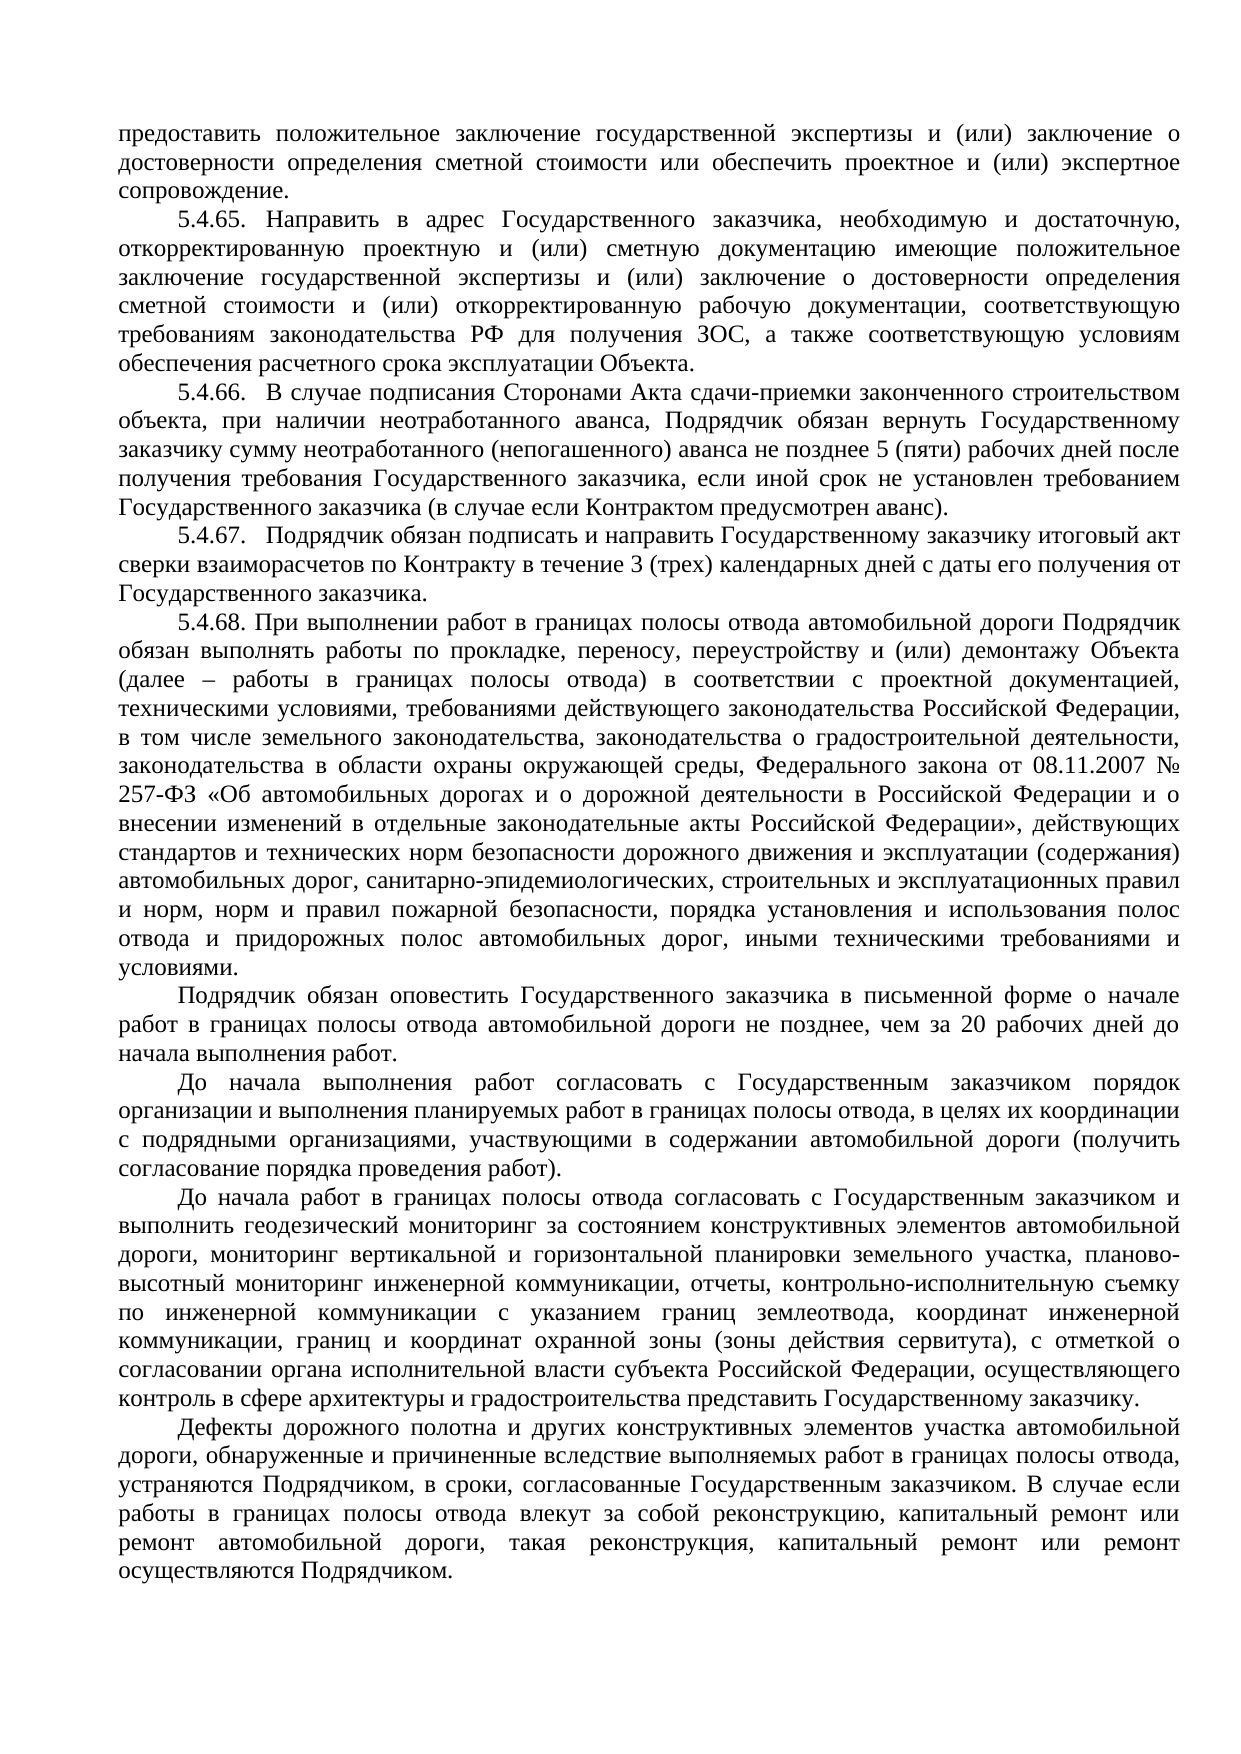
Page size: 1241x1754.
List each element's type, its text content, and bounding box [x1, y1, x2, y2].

text Подрядчик обязан оповестить Государственного заказчика в письменной форме о начале работ в границах полосы отвода автомобильной дороги не позднее, чем за 20 рабочих дней до начала выполнения работ. [118, 981, 1181, 1067]
text 5.4.68. При выполнении работ в границах полосы отвода автомобильной дороги Подрядчик обязан выполнять работы по прокладке, переносу, переустройству и (или) демонтажу Объекта (далее – работы в границах полосы отвода) в соответствии с проектной документацией, техническими условиями, требованиями действующего законодательства Российской Федерации, в том числе земельного законодательства, законодательства о градостроительной деятельности, законодательства в области охраны окружающей среды, Федерального закона от 08.11.2007 № 257-ФЗ «Об автомобильных дорогах и о дорожной деятельности в Российской Федерации и о внесении изменений в отдельные законодательные акты Российской Федерации», действующих стандартов и технических норм безопасности дорожного движения и эксплуатации (содержания) автомобильных дорог, санитарно-эпидемиологических, строительных и эксплуатационных правил и норм, норм и правил пожарной безопасности, порядка установления и использования полос отвода и придорожных полос автомобильных дорог, иными техническими требованиями и условиями. [118, 607, 1181, 981]
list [118, 118, 1181, 204]
list В случае подписания Сторонами Акта сдачи-приемки законченного строительством объекта, при наличии неотработанного аванса, Подрядчик обязан вернуть Государственному заказчику сумму неотработанного (непогашенного) аванса не позднее 5 (пяти) рабочих дней после получения требования Государственного заказчика, если иной срок не установлен требованием Государственного заказчика (в случае если Контрактом предусмотрен аванс). [118, 377, 1181, 521]
text До начала выполнения работ согласовать с Государственным заказчиком порядок организации и выполнения планируемых работ в границах полосы отвода, в целях их координации с подрядными организациями, участвующими в содержании автомобильной дороги (получить согласование порядка проведения работ). [118, 1067, 1181, 1182]
list Подрядчик обязан подписать и направить Государственному заказчику итоговый акт сверки взаиморасчетов по Контракту в течение 3 (трех) календарных дней с даты его получения от Государственного заказчика. [118, 521, 1181, 607]
list Направить в адрес Государственного заказчика, необходимую и достаточную, откорректированную проектную и (или) сметную документацию имеющие положительное заключение государственной экспертизы и (или) заключение о достоверности определения сметной стоимости и (или) откорректированную рабочую документации, соответствующую требованиям законодательства РФ для получения ЗОС, а также соответствующую условиям обеспечения расчетного срока эксплуатации Объекта. [118, 204, 1181, 377]
text До начала работ в границах полосы отвода согласовать с Государственным заказчиком и выполнить геодезический мониторинг за состоянием конструктивных элементов автомобильной дороги, мониторинг вертикальной и горизонтальной планировки земельного участка, планово-высотный мониторинг инженерной коммуникации, отчеты, контрольно-исполнительную съемку по инженерной коммуникации с указанием границ землеотвода, координат инженерной коммуникации, границ и координат охранной зоны (зоны действия сервитута), с отметкой о согласовании органа исполнительной власти субъекта Российской Федерации, осуществляющего контроль в сфере архитектуры и градостроительства представить Государственному заказчику. [118, 1182, 1181, 1412]
text Дефекты дорожного полотна и других конструктивных элементов участка автомобильной дороги, обнаруженные и причиненные вследствие выполняемых работ в границах полосы отвода, устраняются Подрядчиком, в сроки, согласованные Государственным заказчиком. В случае если работы в границах полосы отвода влекут за собой реконструкцию, капитальный ремонт или ремонт автомобильной дороги, такая реконструкция, капитальный ремонт или ремонт осуществляются Подрядчиком. [118, 1412, 1181, 1584]
